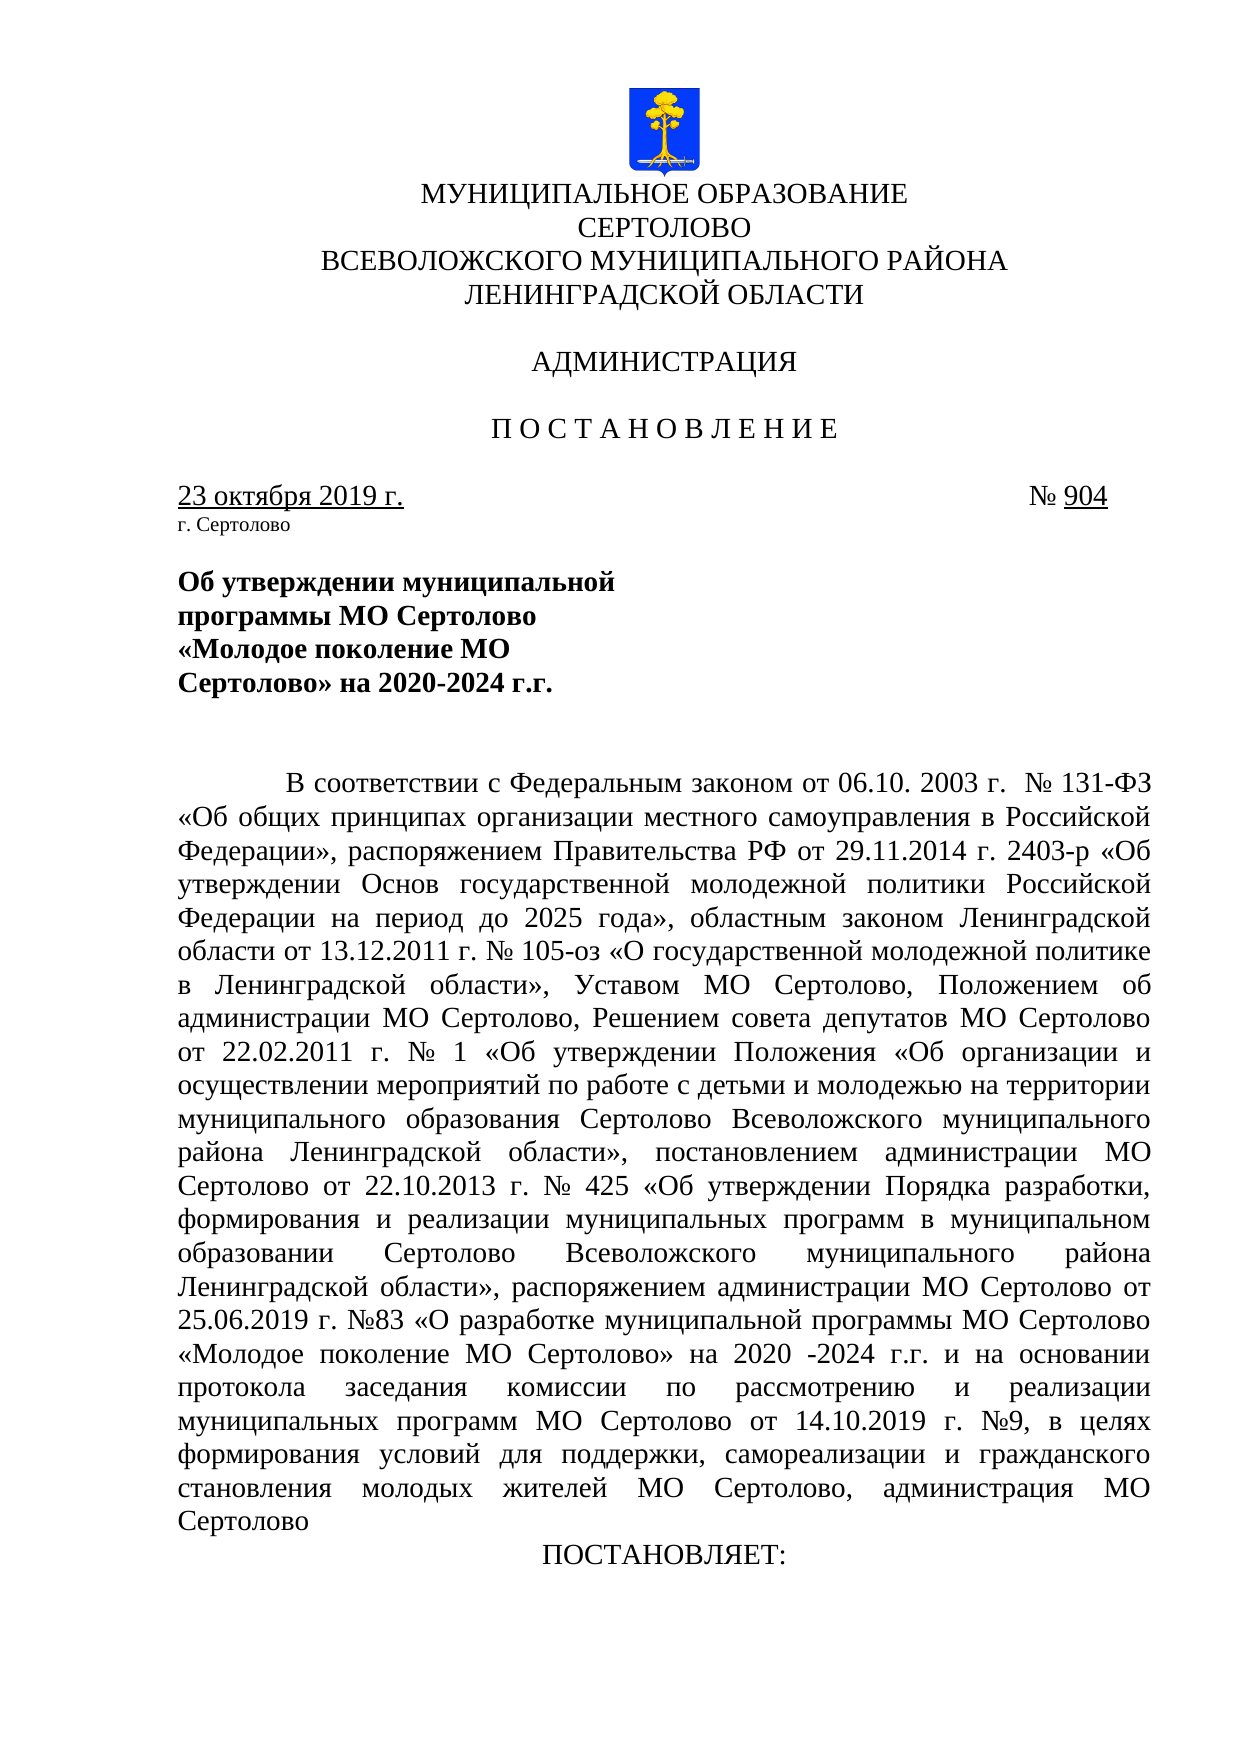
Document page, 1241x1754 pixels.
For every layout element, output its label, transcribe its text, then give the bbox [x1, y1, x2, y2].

text Об утверждении муниципальной [177, 564, 1152, 598]
picture [629, 88, 700, 177]
text программы МО Сертолово [177, 598, 1152, 631]
text «Молодое поколение МО [177, 631, 1152, 665]
text Сертолово» на 2020-2024 г.г. [177, 665, 1152, 698]
text МУНИЦИПАЛЬНОЕ ОБРАЗОВАНИЕ [177, 176, 1152, 210]
text г. Сертолово [177, 512, 1152, 536]
text СЕРТОЛОВО [177, 210, 1152, 243]
text П О С Т А Н О В Л Е Н И Е [177, 411, 1152, 444]
text АДМИНИСТРАЦИЯ [177, 344, 1152, 377]
subtitle В соответствии с Федеральным законом от 06.10. 2003 г. № 131-ФЗ «Об общих принципах организации местного самоуправления в Российской Федерации», распоряжением Правительства РФ от 29.11.2014 г. 2403-р «Об утверждении Основ государственной молодежной политики Российской Федерации на период до 2025 года», областным законом Ленинградской области от 13.12.2011 г. № 105-оз «О государственной молодежной политике в Ленинградской области», Уставом МО Сертолово, Положением об администрации МО Сертолово, Решением совета депутатов МО Сертолово от 22.02.2011 г. № 1 «Об утверждении Положения «Об организации и осуществлении мероприятий по работе с детьми и молодежью на территории муниципального образования Сертолово Всеволожского муниципального района Ленинградской области», постановлением администрации МО Сертолово от 22.10.2013 г. № 425 «Об утверждении Порядка разработки, формирования и реализации муниципальных программ в муниципальном образовании Сертолово Всеволожского муниципального района Ленинградской области», распоряжением администрации МО Сертолово от 25.06.2019 г. №83 «О разработке муниципальной программы МО Сертолово «Молодое поколение МО Сертолово» на 2020 -2024 г.г. и на основании протокола заседания комиссии по рассмотрению и реализации муниципальных программ МО Сертолово от 14.10.2019 г. №9, в целях формирования условий для поддержки, самореализации и гражданского становления молодых жителей МО Сертолово, администрация МО Сертолово [177, 766, 1152, 1537]
text ВСЕВОЛОЖСКОГО МУНИЦИПАЛЬНОГО РАЙОНА [177, 243, 1152, 277]
text ЛЕНИНГРАДСКОЙ ОБЛАСТИ [177, 277, 1152, 310]
text ПОСТАНОВЛЯЕТ: [177, 1537, 1152, 1571]
text 23 октября 2019 г. № 904 [177, 478, 1152, 512]
